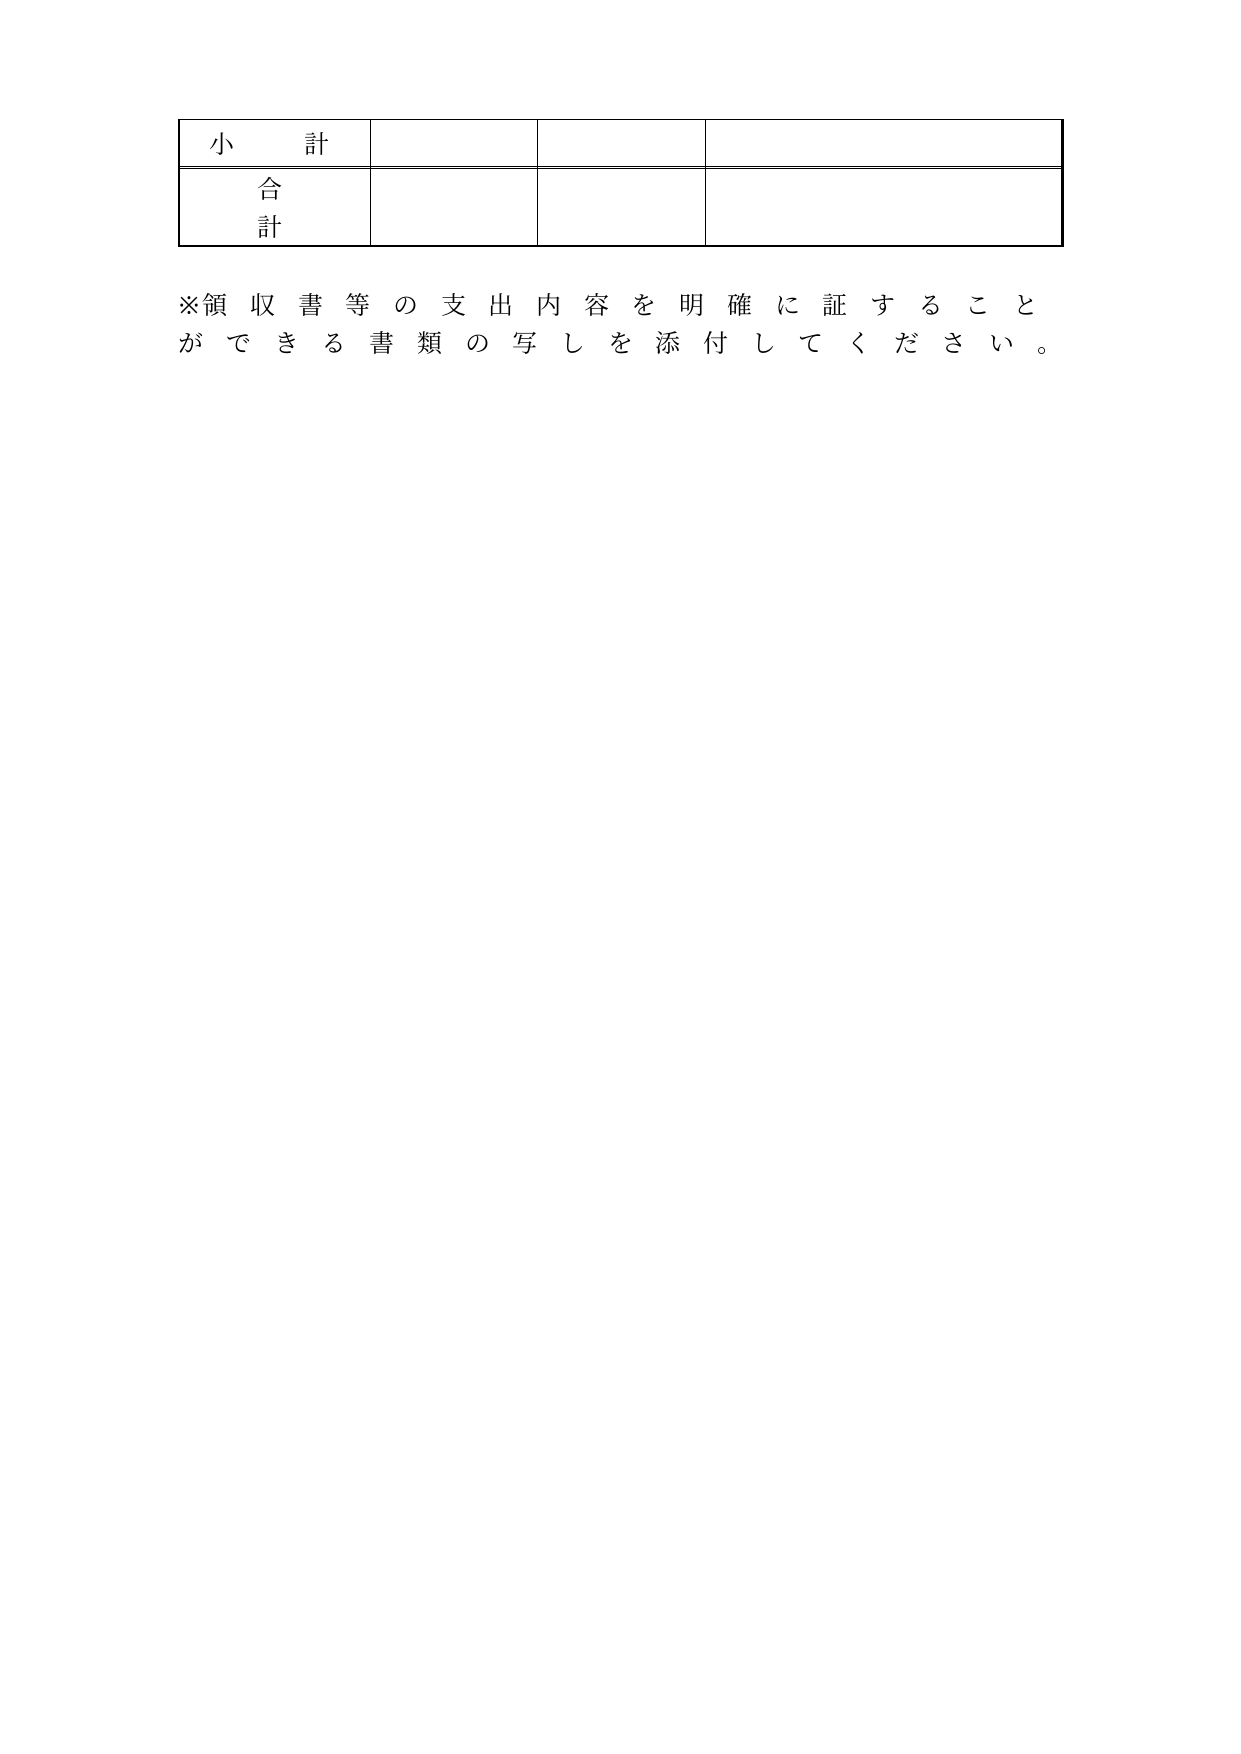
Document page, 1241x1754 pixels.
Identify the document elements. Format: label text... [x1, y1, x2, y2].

table_cell [371, 120, 537, 166]
table_cell [538, 169, 705, 245]
table_cell 合 計 [180, 169, 370, 245]
table_cell [538, 120, 705, 166]
text ※領収書等の支出内容を明確に証することができる書類の写しを添付してください。 [179, 285, 1086, 361]
table_cell 小 計 [180, 120, 370, 166]
table_cell [706, 120, 1061, 166]
table_cell [371, 169, 537, 245]
table_cell [706, 169, 1061, 245]
